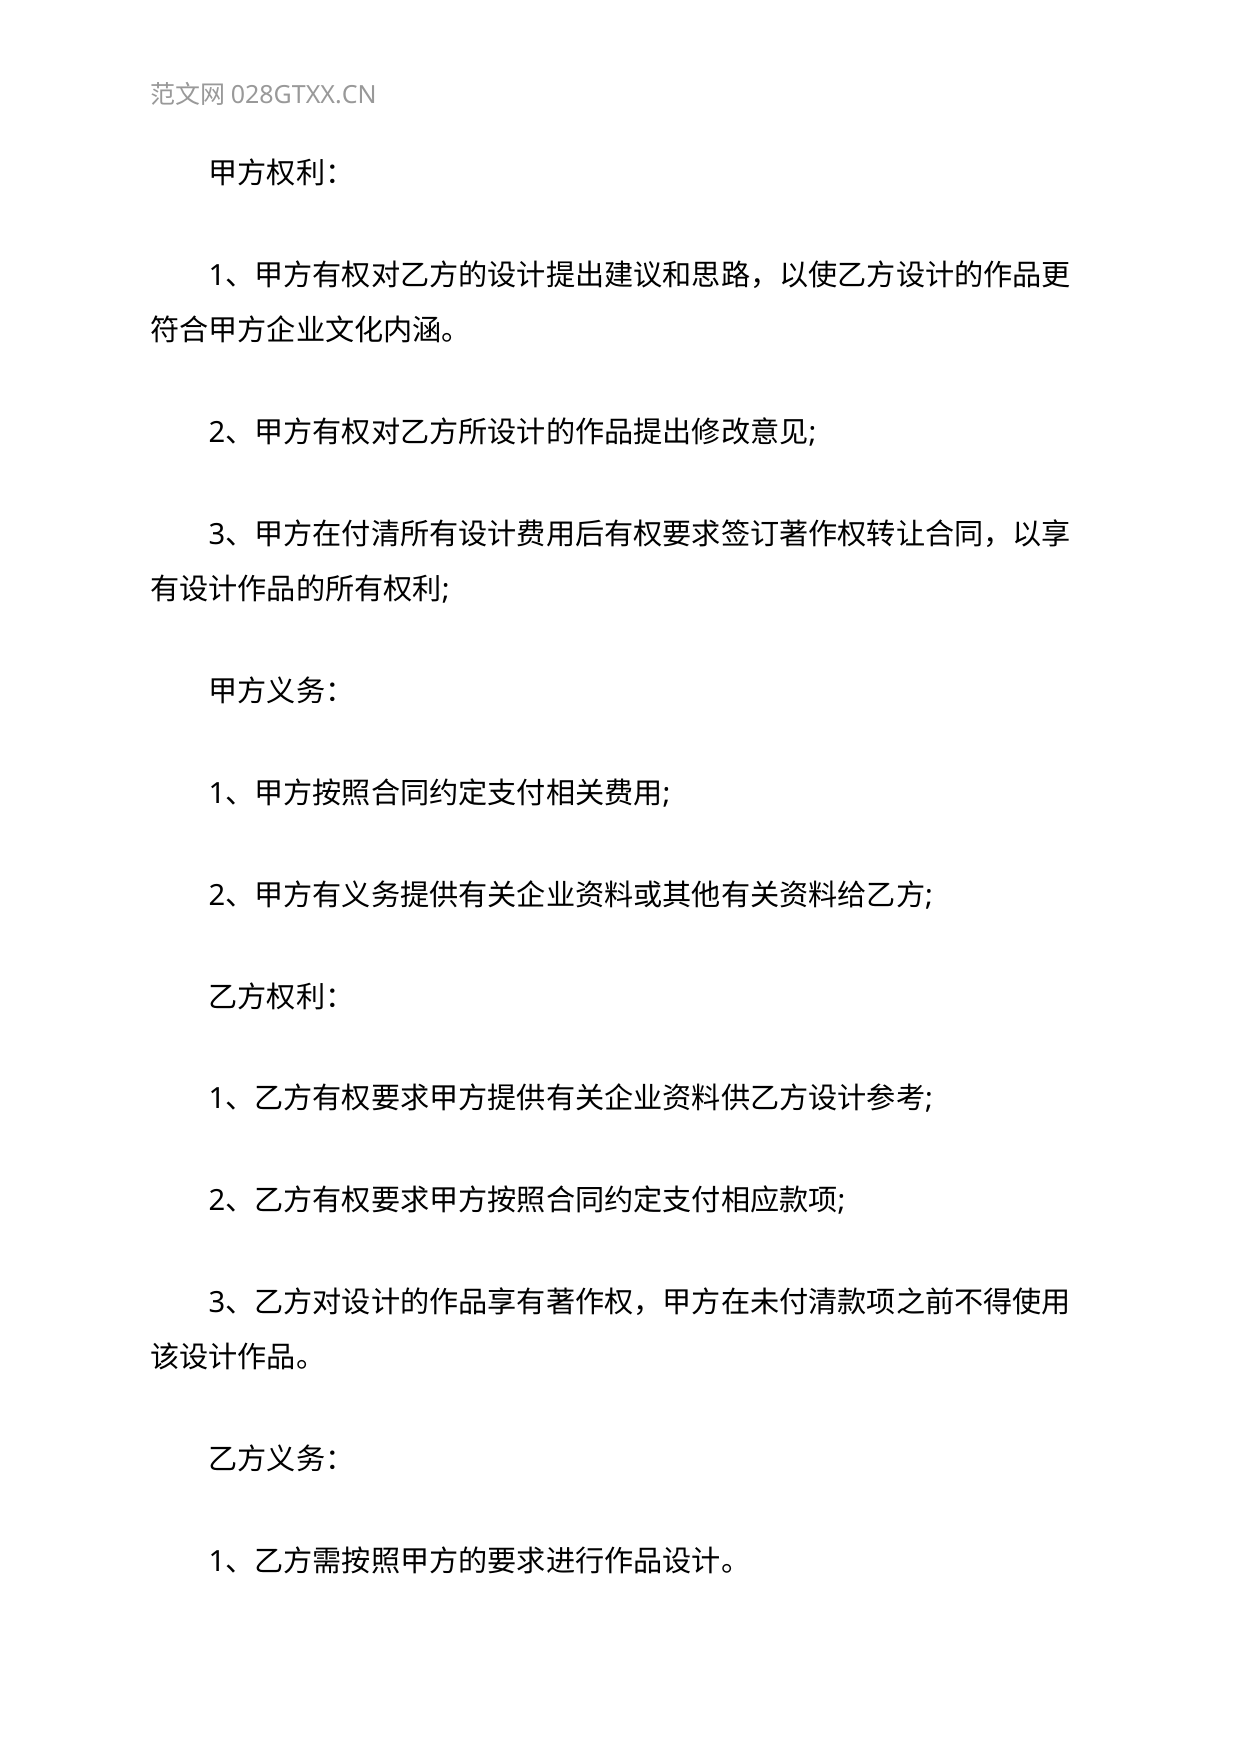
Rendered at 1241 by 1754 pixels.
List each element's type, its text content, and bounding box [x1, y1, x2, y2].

text 1、甲方按照合同约定支付相关费用; [150, 769, 1090, 812]
text 甲方权利： [150, 150, 1090, 192]
text 1、乙方需按照甲方的要求进行作品设计。 [150, 1537, 1090, 1580]
text 1、乙方有权要求甲方提供有关企业资料供乙方设计参考; [150, 1075, 1090, 1117]
text 3、乙方对设计的作品享有著作权，甲方在未付清款项之前不得使用该设计作品。 [150, 1279, 1090, 1376]
text 2、甲方有权对乙方所设计的作品提出修改意见; [150, 408, 1090, 451]
text 乙方义务： [150, 1436, 1090, 1478]
text 3、甲方在付清所有设计费用后有权要求签订著作权转让合同，以享有设计作品的所有权利; [150, 511, 1090, 608]
text 1、甲方有权对乙方的设计提出建议和思路，以使乙方设计的作品更符合甲方企业文化内涵。 [150, 252, 1090, 349]
text 2、乙方有权要求甲方按照合同约定支付相应款项; [150, 1177, 1090, 1219]
text 2、甲方有义务提供有关企业资料或其他有关资料给乙方; [150, 871, 1090, 914]
text 甲方义务： [150, 667, 1090, 710]
text 乙方权利： [150, 973, 1090, 1016]
